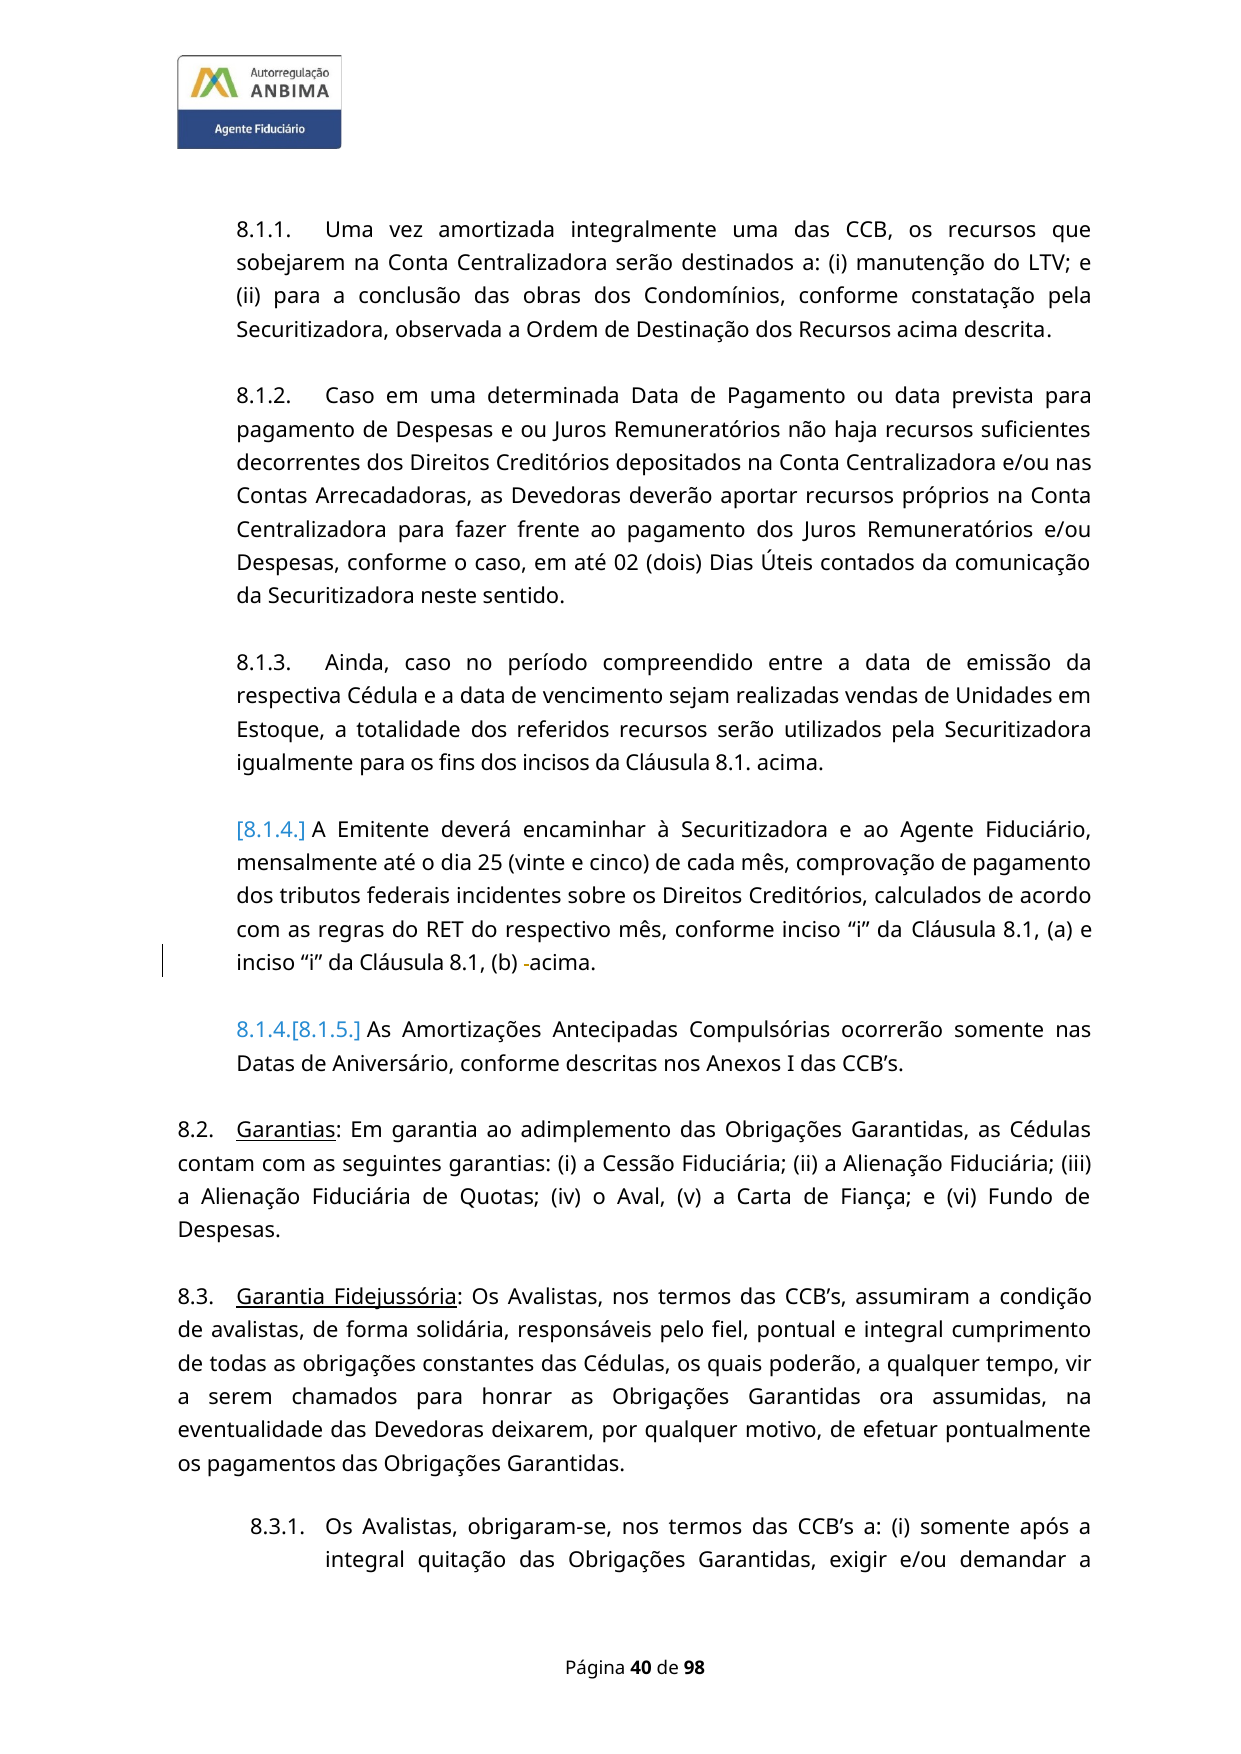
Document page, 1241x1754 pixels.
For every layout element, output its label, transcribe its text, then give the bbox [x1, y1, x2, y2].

list Caso em uma determinada Data de Pagamento ou data prevista para pagamento de Despesas e ou Juros Remuneratórios não haja recursos suficientes decorrentes dos Direitos Creditórios depositados na Conta Centralizadora e/ou nas Contas Arrecadadoras, as Devedoras deverão aportar recursos próprios na Conta Centralizadora para fazer frente ao pagamento dos Juros Remuneratórios e/ou Despesas, conforme o caso, em até 02 (dois) Dias Úteis contados da comunicação da Securitizadora neste sentido. [236, 377, 1092, 611]
list Garantias: Em garantia ao adimplemento das Obrigações Garantidas, as Cédulas contam com as seguintes garantias: (i) a Cessão Fiduciária; (ii) a Alienação Fiduciária; (iii) a Alienação Fiduciária de Quotas; (iv) o Aval, (v) a Carta de Fiança; e (vi) Fundo de Despesas. [177, 1111, 1092, 1244]
list As Amortizações Antecipadas Compulsórias ocorrerão somente nas Datas de Aniversário, conforme descritas nos Anexos I das CCB’s. [236, 1011, 1092, 1078]
list Garantia Fidejussória: Os Avalistas, nos termos das CCB’s, assumiram a condição de avalistas, de forma solidária, responsáveis pelo fiel, pontual e integral cumprimento de todas as obrigações constantes das Cédulas, os quais poderão, a qualquer tempo, vir a serem chamados para honrar as Obrigações Garantidas ora assumidas, na eventualidade das Devedoras deixarem, por qualquer motivo, de efetuar pontualmente os pagamentos das Obrigações Garantidas. [177, 1278, 1092, 1478]
list Ainda, caso no período compreendido entre a data de emissão da respectiva Cédula e a data de vencimento sejam realizadas vendas de Unidades em Estoque, a totalidade dos referidos recursos serão utilizados pela Securitizadora igualmente para os fins dos incisos da Cláusula 8.1. acima. [236, 644, 1092, 777]
list Uma vez amortizada integralmente uma das CCB, os recursos que sobejarem na Conta Centralizadora serão destinados a: (i) manutenção do LTV; e (ii) para a conclusão das obras dos Condomínios, conforme constatação pela Securitizadora, observada a Ordem de Destinação dos Recursos acima descrita. [236, 211, 1092, 344]
list A Emitente deverá encaminhar à Securitizadora e ao Agente Fiduciário, mensalmente até o dia 25 (vinte e cinco) de cada mês, comprovação de pagamento dos tributos federais incidentes sobre os Direitos Creditórios, calculados de acordo com as regras do RET do respectivo mês, conforme inciso “i” da Cláusula 8.1, (a) e inciso “i” da Cláusula 8.1, (b) acima. [236, 811, 1092, 977]
picture [177, 55, 342, 149]
